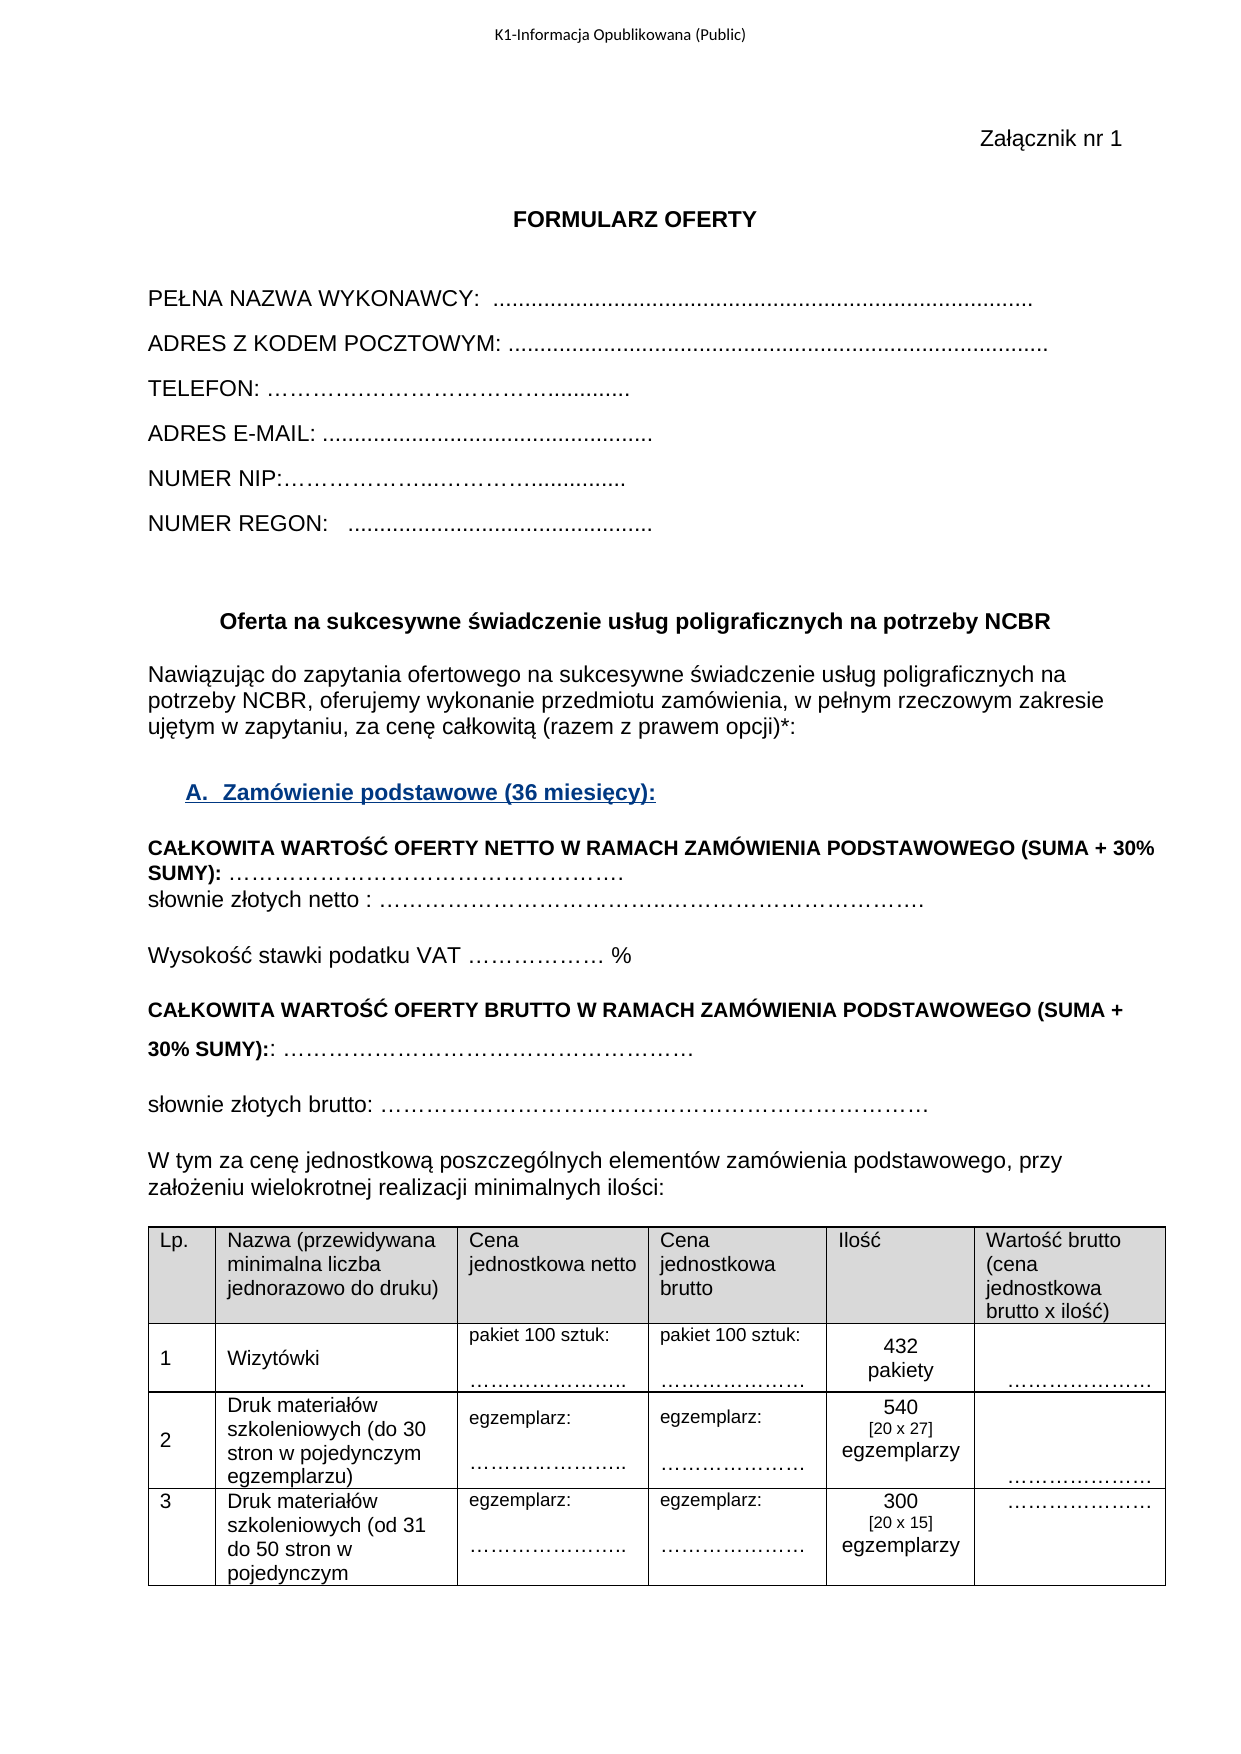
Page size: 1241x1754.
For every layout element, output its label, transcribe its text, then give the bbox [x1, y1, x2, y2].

table_cell pakiet 100 sztuk: ………………… [649, 1324, 826, 1391]
subtitle Nawiązując do zapytania ofertowego na sukcesywne świadczenie usług poligraficznych na potrzeby NCBR, oferujemy wykonanie przedmiotu zamówienia, w pełnym rzeczowym zakresie ujętym w zapytaniu, za cenę całkowitą (razem z prawem opcji)*: [148, 661, 1122, 740]
text słownie złotych netto : ………………………………..……………………………. [148, 886, 1159, 912]
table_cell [216, 1489, 457, 1585]
text Wysokość stawki podatku VAT ……………… % [148, 942, 1159, 968]
table_cell ………………… [975, 1324, 1165, 1391]
text Załącznik nr 1 [148, 125, 1122, 152]
text CAŁKOWITA WARTOŚĆ OFERTY NETTO W RAMACH ZAMÓWIENIA PODSTAWOWEGO (SUMA + 30% SUMY): ……………………………………………. [148, 835, 1166, 886]
text W tym za cenę jednostkową poszczególnych elementów zamówienia podstawowego, przy założeniu wielokrotnej realizacji minimalnych ilości: [148, 1147, 1122, 1200]
text ADRES Z KODEM POCZTOWYM: ..................................................................................... [148, 330, 1122, 356]
text ADRES E-MAIL: .................................................... [148, 420, 1122, 446]
table_cell 3 [149, 1489, 215, 1585]
subtitle Oferta na sukcesywne świadczenie usług poligraficznych na potrzeby NCBR [148, 608, 1122, 634]
table_header Nazwa (przewidywana minimalna liczba jednorazowo do druku) [216, 1228, 457, 1323]
table_cell egzemplarz: ………………….. [458, 1393, 648, 1488]
table_cell Druk materiałów szkoleniowych (do 30 stron w pojedynczym egzemplarzu) [216, 1393, 457, 1488]
table_cell egzemplarz: ………………… [649, 1393, 826, 1488]
text NUMER REGON: ................................................ [148, 510, 1122, 536]
table_cell ………………… [975, 1489, 1165, 1585]
table_cell pakiet 100 sztuk: ………………….. [458, 1324, 648, 1391]
table_cell 432 pakiety [827, 1324, 974, 1391]
table_header Ilość [827, 1228, 974, 1323]
table_header Lp. [149, 1228, 215, 1323]
text FORMULARZ OFERTY [148, 206, 1122, 232]
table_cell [827, 1489, 974, 1585]
text PEŁNA NAZWA WYKONAWCY: ..................................................................................... [148, 284, 1122, 311]
table_cell 2 [149, 1393, 215, 1488]
table_header Wartość brutto (cena jednostkowa brutto x ilość) [975, 1228, 1165, 1323]
table_cell 540 [20 x 27] egzemplarzy [827, 1393, 974, 1488]
list Zamówienie podstawowe (36 miesięcy): [185, 779, 1159, 806]
table_cell egzemplarz: ………………… [649, 1489, 826, 1585]
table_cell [458, 1489, 648, 1585]
table_cell ………………… [975, 1393, 1165, 1488]
table_header Cena jednostkowa netto [458, 1228, 648, 1323]
text TELEFON: ………….……………………............. [148, 375, 1122, 401]
text słownie złotych brutto: ……………………………………………………………… [148, 1091, 1166, 1117]
table_header Cena jednostkowa brutto [649, 1228, 826, 1323]
text NUMER NIP:………………...…………............... [148, 465, 1122, 491]
table_cell 1 [149, 1324, 215, 1391]
text CAŁKOWITA WARTOŚĆ OFERTY BRUTTO W RAMACH ZAMÓWIENIA PODSTAWOWEGO (SUMA + 30% SUMY):: ……………………………………………… [148, 998, 1166, 1061]
table_cell Wizytówki [216, 1324, 457, 1391]
